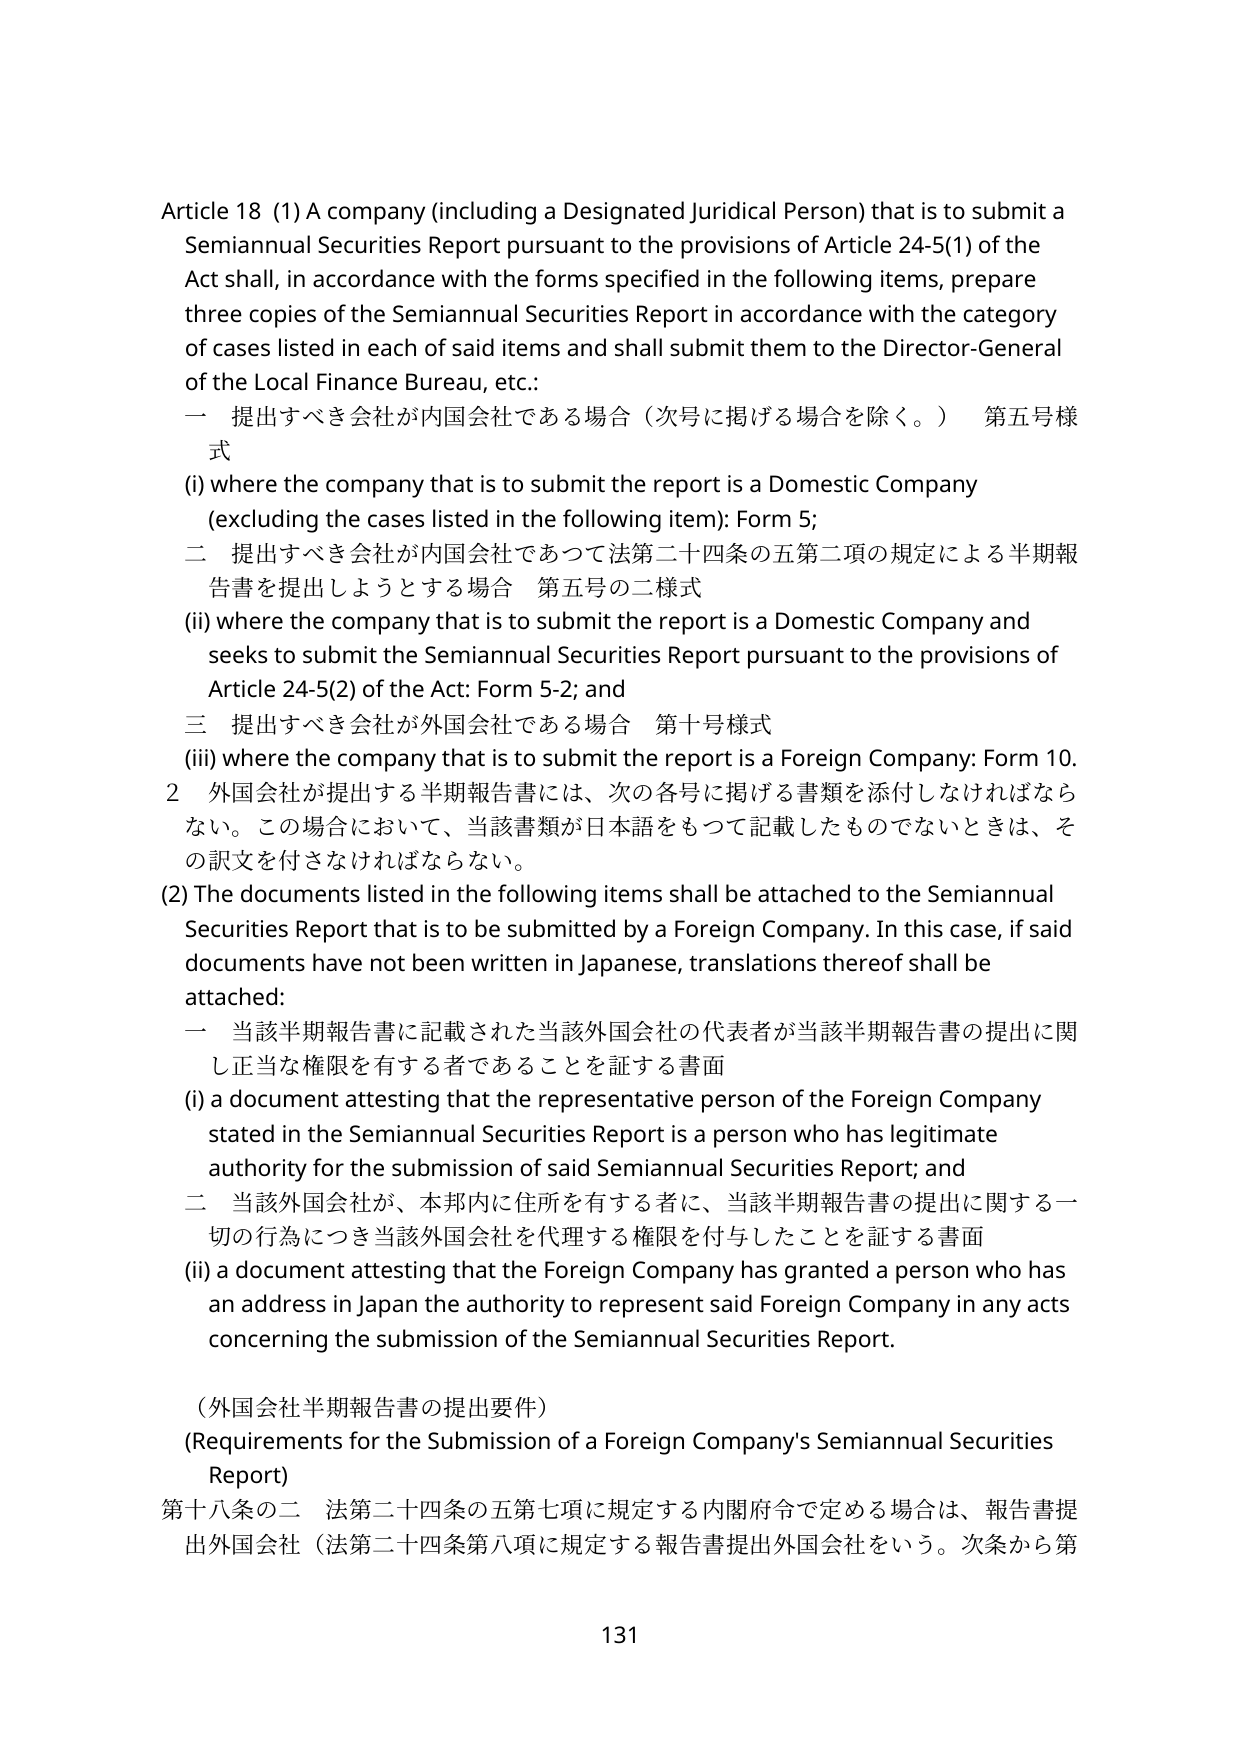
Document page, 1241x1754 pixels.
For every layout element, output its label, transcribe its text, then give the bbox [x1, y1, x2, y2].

text 二 提出すべき会社が内国会社であつて法第二十四条の五第二項の規定による半期報告書を提出しようとする場合 第五号の二様式 [184, 535, 1079, 604]
text 三 提出すべき会社が外国会社である場合 第十号様式 [184, 706, 1079, 740]
text （外国会社半期報告書の提出要件） [184, 1389, 1079, 1424]
text (2) The documents listed in the following items shall be attached to the Semiannual Securities Report that is to be submitted by a Foreign Company. In this case, if said documents have not been written in Japanese, translations thereof shall be attached: [161, 877, 1079, 1014]
text (Requirements for the Submission of a Foreign Company's Semiannual Securities Report) [184, 1424, 1079, 1492]
text (ii) a document attesting that the Foreign Company has granted a person who has an address in Japan the authority to represent said Foreign Company in any acts concerning the submission of the Semiannual Securities Report. [184, 1253, 1079, 1355]
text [161, 1492, 1079, 1560]
text (ii) where the company that is to submit the report is a Domestic Company and seeks to submit the Semiannual Securities Report pursuant to the provisions of Article 24-5(2) of the Act: Form 5-2; and [184, 604, 1079, 706]
text (i) where the company that is to submit the report is a Domestic Company (excluding the cases listed in the following item): Form 5; [184, 467, 1079, 535]
text Article 18 (1) A company (including a Designated Juridical Person) that is to submit a Semiannual Securities Report pursuant to the provisions of Article 24-5(1) of the Act shall, in accordance with the forms specified in the following items, prepare three copies of the Semiannual Securities Report in accordance with the category of cases listed in each of said items and shall submit them to the Director-General of the Local Finance Bureau, etc.: [161, 194, 1079, 399]
text (iii) where the company that is to submit the report is a Foreign Company: Form 10. [184, 740, 1079, 774]
text 一 当該半期報告書に記載された当該外国会社の代表者が当該半期報告書の提出に関し正当な権限を有する者であることを証する書面 [184, 1014, 1079, 1082]
text ２ 外国会社が提出する半期報告書には、次の各号に掲げる書類を添付しなければならない。この場合において、当該書類が日本語をもつて記載したものでないときは、その訳文を付さなければならない。 [161, 774, 1079, 877]
text (i) a document attesting that the representative person of the Foreign Company stated in the Semiannual Securities Report is a person who has legitimate authority for the submission of said Semiannual Securities Report; and [184, 1082, 1079, 1184]
text 二 当該外国会社が、本邦内に住所を有する者に、当該半期報告書の提出に関する一切の行為につき当該外国会社を代理する権限を付与したことを証する書面 [184, 1184, 1079, 1253]
text 一 提出すべき会社が内国会社である場合（次号に掲げる場合を除く。） 第五号様式 [184, 399, 1079, 467]
